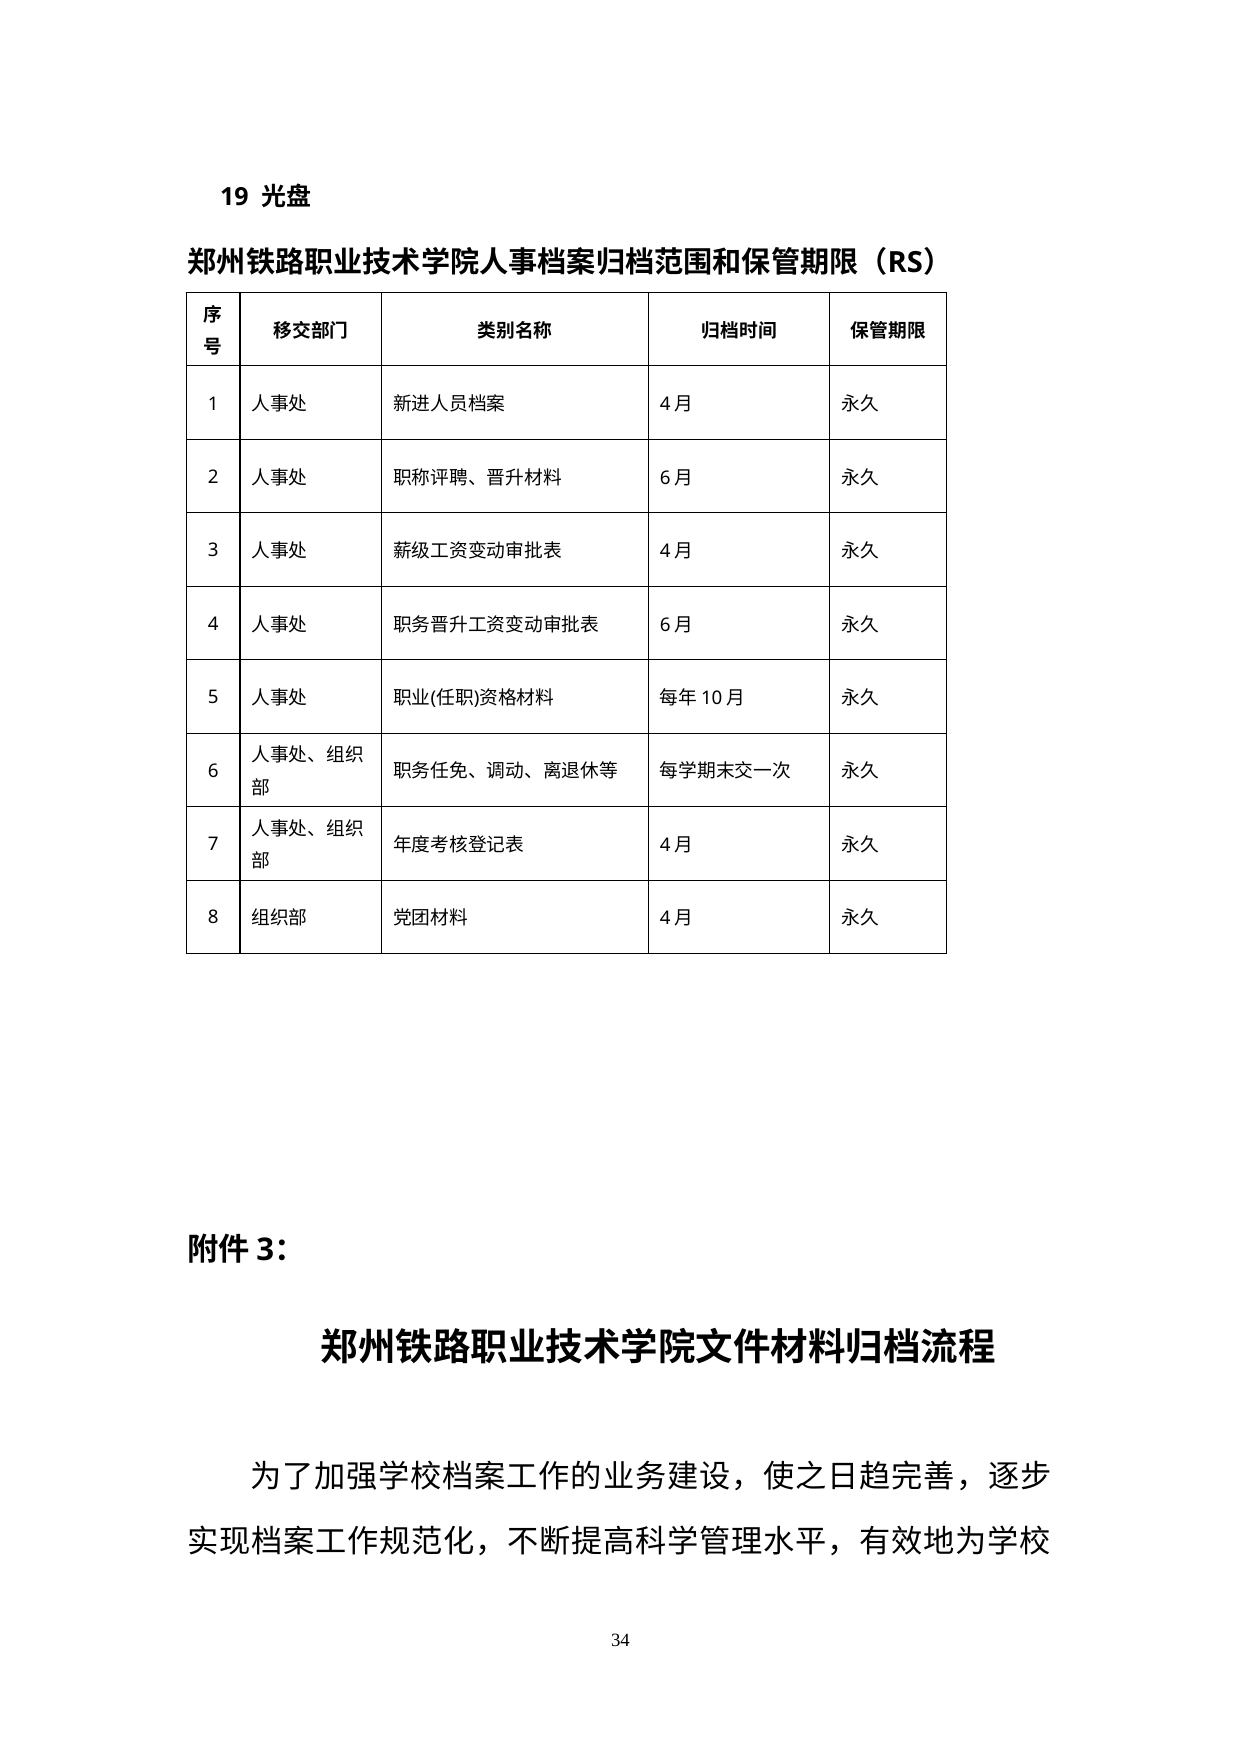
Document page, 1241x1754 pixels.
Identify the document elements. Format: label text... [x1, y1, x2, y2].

table_cell 人事处 [241, 440, 381, 512]
table_cell 6 [187, 734, 239, 806]
table_cell 5 [187, 660, 239, 733]
table_header 类别名称 [382, 293, 648, 365]
table_cell 4月 [649, 807, 829, 879]
table_cell 人事处 [241, 366, 381, 439]
table_cell 永久 [830, 366, 946, 439]
text 郑州铁路职业技术学院人事档案归档范围和保管期限（RS） [187, 227, 1053, 292]
table_cell 4月 [649, 513, 829, 586]
table_cell 1 [187, 366, 239, 439]
table_cell 每年10月 [649, 660, 829, 733]
table_cell 永久 [830, 513, 946, 586]
table_cell 4月 [649, 881, 829, 953]
table_cell 4 [187, 587, 239, 659]
table_cell 7 [187, 807, 239, 879]
table_cell 组织部 [241, 881, 381, 953]
table_cell 人事处、组织部 [241, 734, 381, 806]
text 附件3： [187, 1214, 1053, 1279]
table_cell 职业(任职)资格材料 [382, 660, 648, 733]
table_header 序号 [187, 293, 239, 365]
table_cell 职务任免、调动、离退休等 [382, 734, 648, 806]
table_cell 年度考核登记表 [382, 807, 648, 879]
table_cell 永久 [830, 660, 946, 733]
table_cell 8 [187, 881, 239, 953]
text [187, 1441, 1053, 1571]
table_cell 人事处 [241, 660, 381, 733]
table_cell 3 [187, 513, 239, 586]
table_header 移交部门 [241, 293, 381, 365]
table_cell 永久 [830, 734, 946, 806]
table_cell 永久 [830, 587, 946, 659]
table_cell 6月 [649, 440, 829, 512]
table_cell 职称评聘、晋升材料 [382, 440, 648, 512]
table_cell 永久 [830, 440, 946, 512]
table_cell 2 [187, 440, 239, 512]
table_cell 6月 [649, 587, 829, 659]
table_cell 4月 [649, 366, 829, 439]
table_cell 人事处 [241, 513, 381, 586]
table_cell 职务晋升工资变动审批表 [382, 587, 648, 659]
table_cell 薪级工资变动审批表 [382, 513, 648, 586]
table_cell 党团材料 [382, 881, 648, 953]
table_cell 永久 [830, 807, 946, 879]
table_cell 人事处、组织部 [241, 807, 381, 879]
table_cell 人事处 [241, 587, 381, 659]
table_header 归档时间 [649, 293, 829, 365]
table_cell 每学期末交一次 [649, 734, 829, 806]
table_cell 永久 [830, 881, 946, 953]
text 郑州铁路职业技术学院文件材料归档流程 [187, 1311, 1053, 1376]
table_cell 新进人员档案 [382, 366, 648, 439]
text 19 光盘 [187, 162, 1053, 227]
table_header 保管期限 [830, 293, 946, 365]
